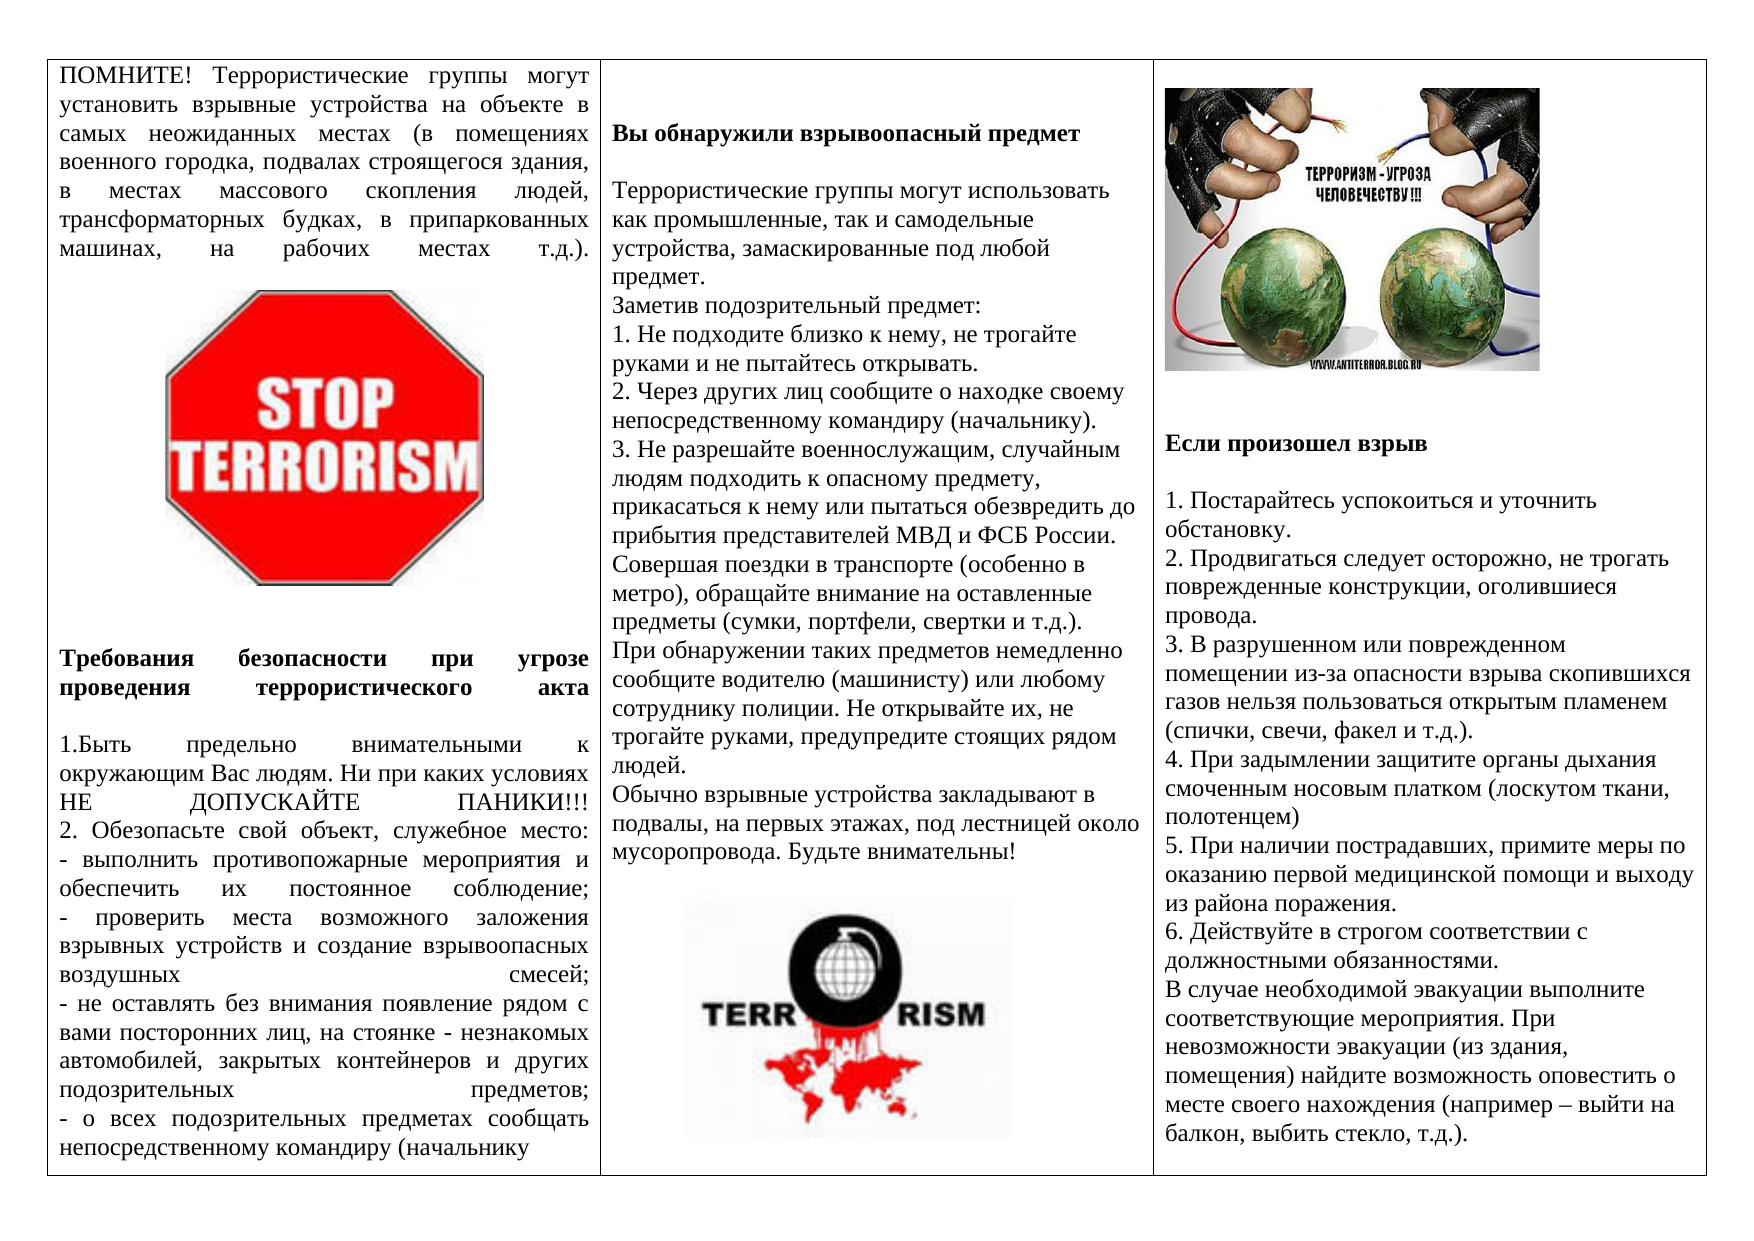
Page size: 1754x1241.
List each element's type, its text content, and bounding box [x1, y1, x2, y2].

picture [683, 893, 1012, 1138]
table_header Если произошел взрыв 1. Постарайтесь успокоиться и уточнить обстановку. 2. Продвигаться следует осторожно, не трогать поврежденные конструкции, оголившиеся провода. 3. В разрушенном или поврежденном помещении из-за опасности взрыва скопившихся газов нельзя пользоваться открытым пламенем (спички, свечи, факел и т.д.). 4. При задымлении защитите органы дыхания смоченным носовым платком (лоскутом ткани, полотенцем) 5. При наличии пострадавших, примите меры по оказанию первой медицинской помощи и выходу из района поражения. 6. Действуйте в строгом соответствии с должностными обязанностями. В случае необходимой эвакуации выполните соответствующие мероприятия. При невозможности эвакуации (из здания, помещения) найдите возможность оповестить о месте своего нахождения (например – выйти на балкон, выбить стекло, т.д.). [1154, 60, 1706, 1175]
table_header ПОМНИТЕ! Террористические группы могут установить взрывные устройства на объекте в самых неожиданных местах (в помещениях военного городка, подвалах строящегося здания, в местах массового скопления людей, трансформаторных будках, в припаркованных машинах, на рабочих местах т.д.). Требования безопасности при угрозе проведения террористического акта 1.Быть предельно внимательными к окружающим Вас людям. Ни при каких условиях НЕ ДОПУСКАЙТЕ ПАНИКИ!!! 2. Обезопасьте свой объект, служебное место: - выполнить противопожарные мероприятия и обеспечить их постоянное соблюдение; - проверить места возможного заложения взрывных устройств и создание взрывоопасных воздушных смесей; - не оставлять без внимания появление рядом с вами посторонних лиц, на стоянке - незнакомых автомобилей, закрытых контейнеров и других подозрительных предметов; - о всех подозрительных предметах сообщать непосредственному командиру (начальнику [48, 60, 600, 1175]
table_header Вы обнаружили взрывоопасный предмет Террористические группы могут использовать как промышленные, так и самодельные устройства, замаскированные под любой предмет. Заметив подозрительный предмет: 1. Не подходите близко к нему, не трогайте руками и не пытайтесь открывать. 2. Через других лиц сообщите о находке своему непосредственному командиру (начальнику). 3. Не разрешайте военнослужащим, случайным людям подходить к опасному предмету, прикасаться к нему или пытаться обезвредить до прибытия представителей МВД и ФСБ России. Совершая поездки в транспорте (особенно в метро), обращайте внимание на оставленные предметы (сумки, портфели, свертки и т.д.). При обнаружении таких предметов немедленно сообщите водителю (машинисту) или любому сотруднику полиции. Не открывайте их, не трогайте руками, предупредите стоящих рядом людей. Обычно взрывные устройства закладывают в подвалы, на первых этажах, под лестницей около мусоропровода. Будьте внимательны! [601, 60, 1153, 1175]
picture [165, 290, 484, 586]
picture [1164, 88, 1540, 371]
